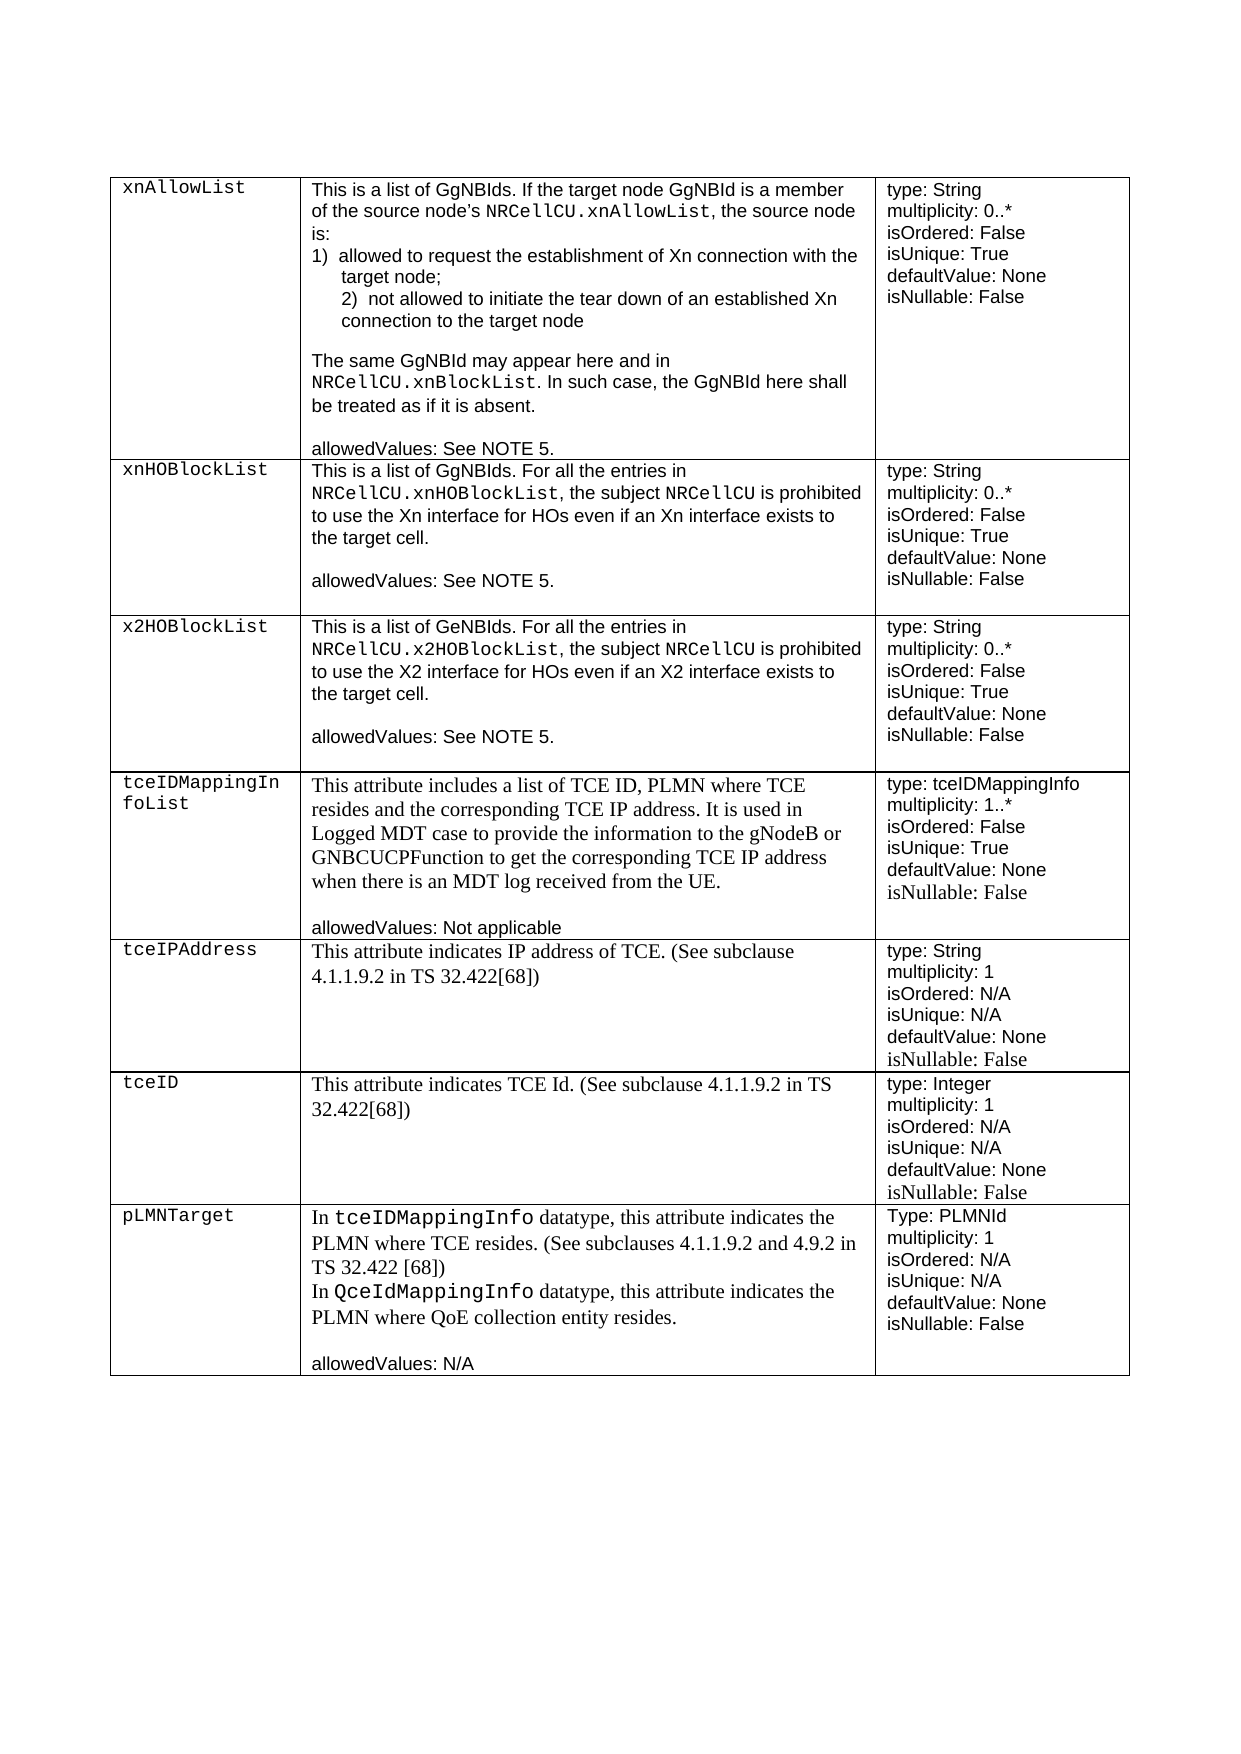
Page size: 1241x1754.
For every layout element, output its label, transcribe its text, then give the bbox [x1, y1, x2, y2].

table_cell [876, 178, 1129, 459]
table_cell xnAllowList [111, 178, 300, 459]
table_cell x2HOBlockList [111, 616, 300, 771]
table_cell type: String multiplicity: 1 isOrdered: N/A isUnique: N/A defaultValue: None isNullable: False [876, 940, 1129, 1071]
table_cell In tceIDMappingInfo datatype, this attribute indicates the PLMN where TCE resides. (See subclauses 4.1.1.9.2 and 4.9.2 in TS 32.422 [68]) In QceIdMappingInfo datatype, this attribute indicates the PLMN where QoE collection entity resides. allowedValues: N/A [301, 1205, 875, 1374]
table_cell This is a list of GgNBIds. For all the entries in NRCellCU.xnHOBlockList, the subject NRCellCU is prohibited to use the Xn interface for HOs even if an Xn interface exists to the target cell. allowedValues: See NOTE 5. [301, 460, 875, 615]
table_cell tceIDMappingInfoList [111, 773, 300, 938]
table_cell tceIPAddress [111, 940, 300, 1071]
table_cell This is a list of GgNBIds. If the target node GgNBId is a member of the source node’s NRCellCU.xnAllowList, the source node is: 1) allowed to request the establishment of Xn connection with the target node; 2) not allowed to initiate the tear down of an established Xn connection to the target node The same GgNBId may appear here and in NRCellCU.xnBlockList. In such case, the GgNBId here shall be treated as if it is absent. allowedValues: See NOTE 5. [301, 178, 875, 459]
table_cell type: String multiplicity: 0..* isOrdered: False isUnique: True defaultValue: None isNullable: False [876, 616, 1129, 771]
table_cell This is a list of GeNBIds. For all the entries in NRCellCU.x2HOBlockList, the subject NRCellCU is prohibited to use the X2 interface for HOs even if an X2 interface exists to the target cell. allowedValues: See NOTE 5. [301, 616, 875, 771]
table_cell type: Integer multiplicity: 1 isOrdered: N/A isUnique: N/A defaultValue: None isNullable: False [876, 1073, 1129, 1204]
table_cell tceID [111, 1073, 300, 1204]
table_cell Type: PLMNId multiplicity: 1 isOrdered: N/A isUnique: N/A defaultValue: None isNullable: False [876, 1205, 1129, 1374]
table_cell xnHOBlockList [111, 460, 300, 615]
table_cell This attribute indicates IP address of TCE. (See subclause 4.1.1.9.2 in TS 32.422[68]) [301, 940, 875, 1071]
table_cell type: tceIDMappingInfo multiplicity: 1..* isOrdered: False isUnique: True defaultValue: None isNullable: False [876, 773, 1129, 938]
table_cell type: String multiplicity: 0..* isOrdered: False isUnique: True defaultValue: None isNullable: False [876, 460, 1129, 615]
table_cell This attribute indicates TCE Id. (See subclause 4.1.1.9.2 in TS 32.422[68]) [301, 1073, 875, 1204]
table_cell This attribute includes a list of TCE ID, PLMN where TCE resides and the corresponding TCE IP address. It is used in Logged MDT case to provide the information to the gNodeB or GNBCUCPFunction to get the corresponding TCE IP address when there is an MDT log received from the UE. allowedValues: Not applicable [301, 773, 875, 938]
table_cell pLMNTarget [111, 1205, 300, 1374]
